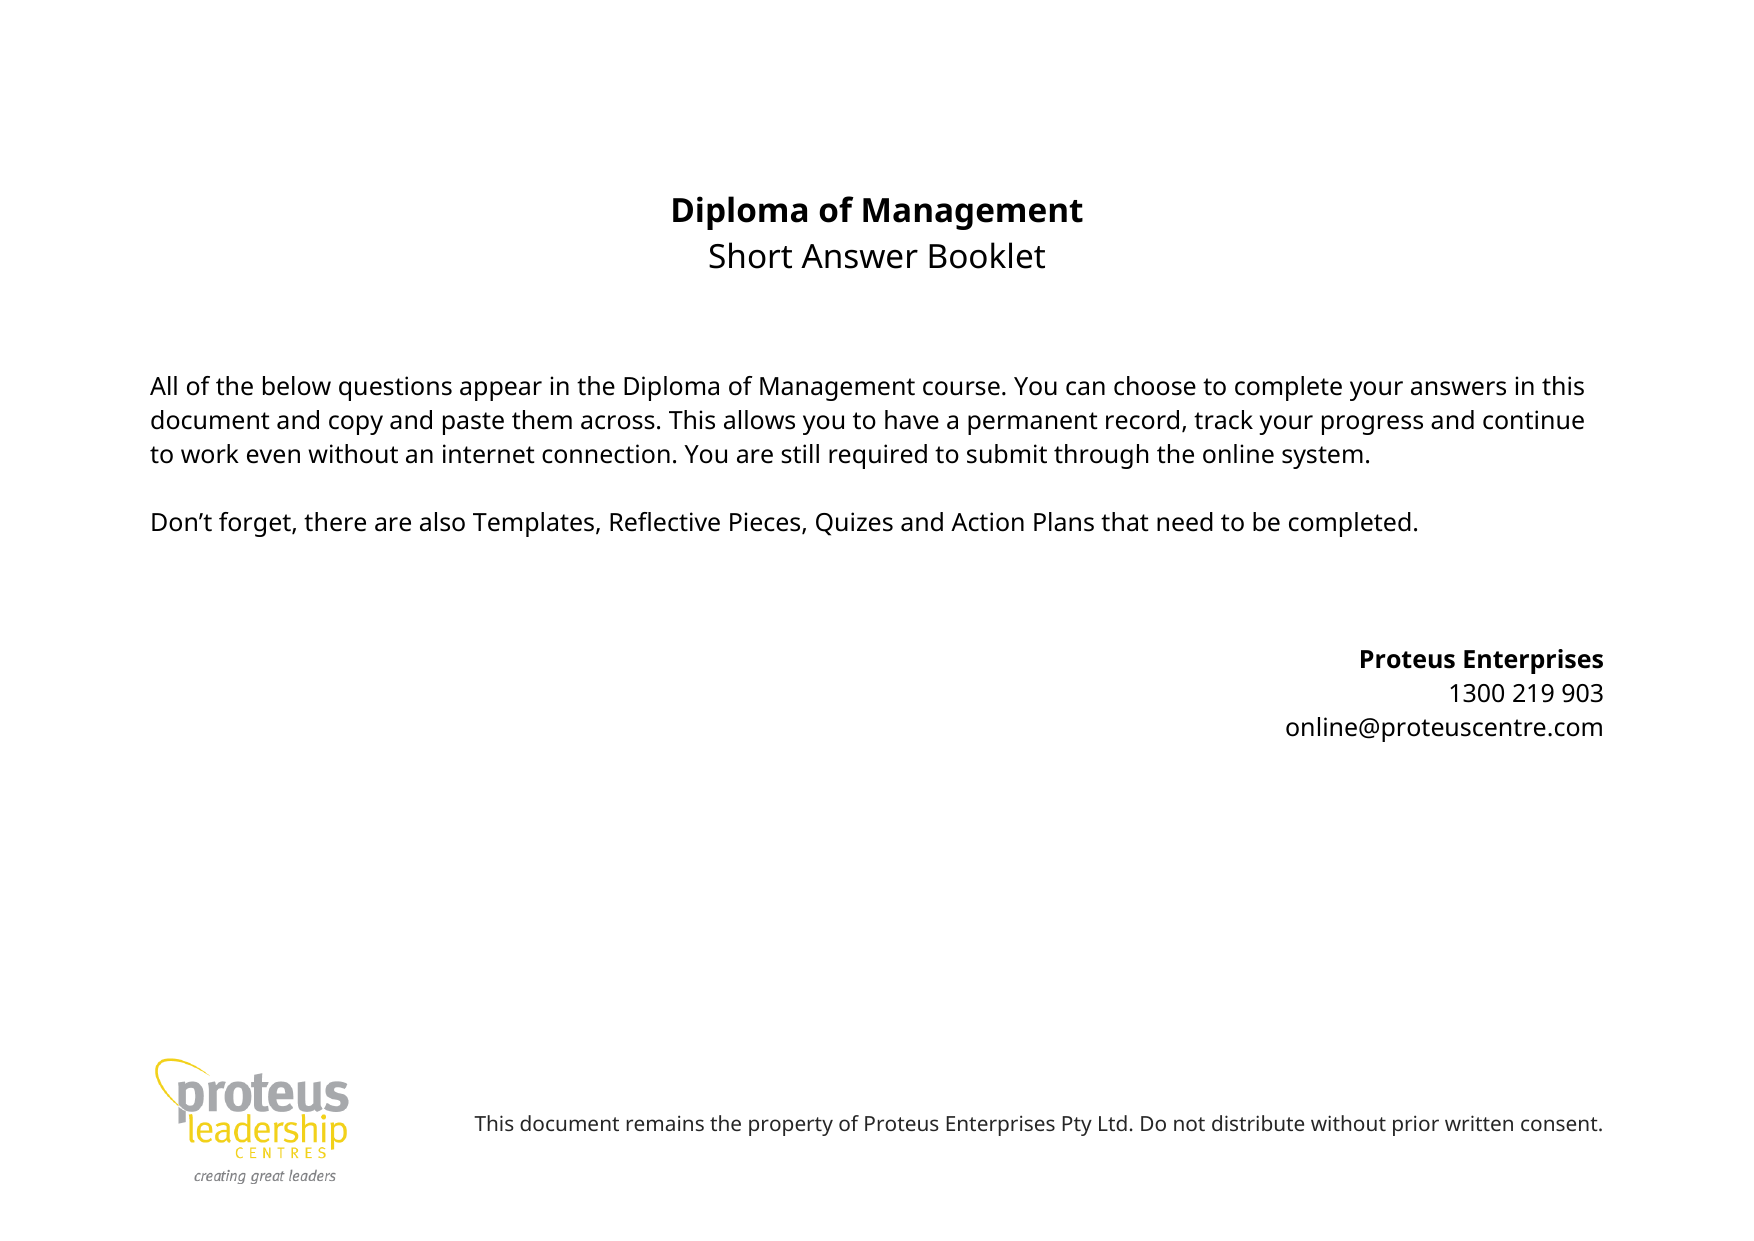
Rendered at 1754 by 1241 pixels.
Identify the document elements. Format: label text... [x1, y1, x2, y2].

text Diploma of Management [150, 187, 1604, 233]
text Don’t forget, there are also Templates, Reflective Pieces, Quizes and Action Plans that need to be completed. [150, 471, 1604, 539]
picture [150, 1049, 354, 1194]
text 1300 219 903 [150, 675, 1604, 709]
text Proteus Enterprises [150, 641, 1604, 675]
text All of the below questions appear in the Diploma of Management course. You can choose to complete your answers in this document and copy and paste them across. This allows you to have a permanent record, track your progress and continue to work even without an internet connection. You are still required to submit through the online system. [150, 369, 1604, 471]
text Short Answer Booklet [150, 233, 1604, 278]
text online@proteuscentre.com [150, 709, 1604, 743]
